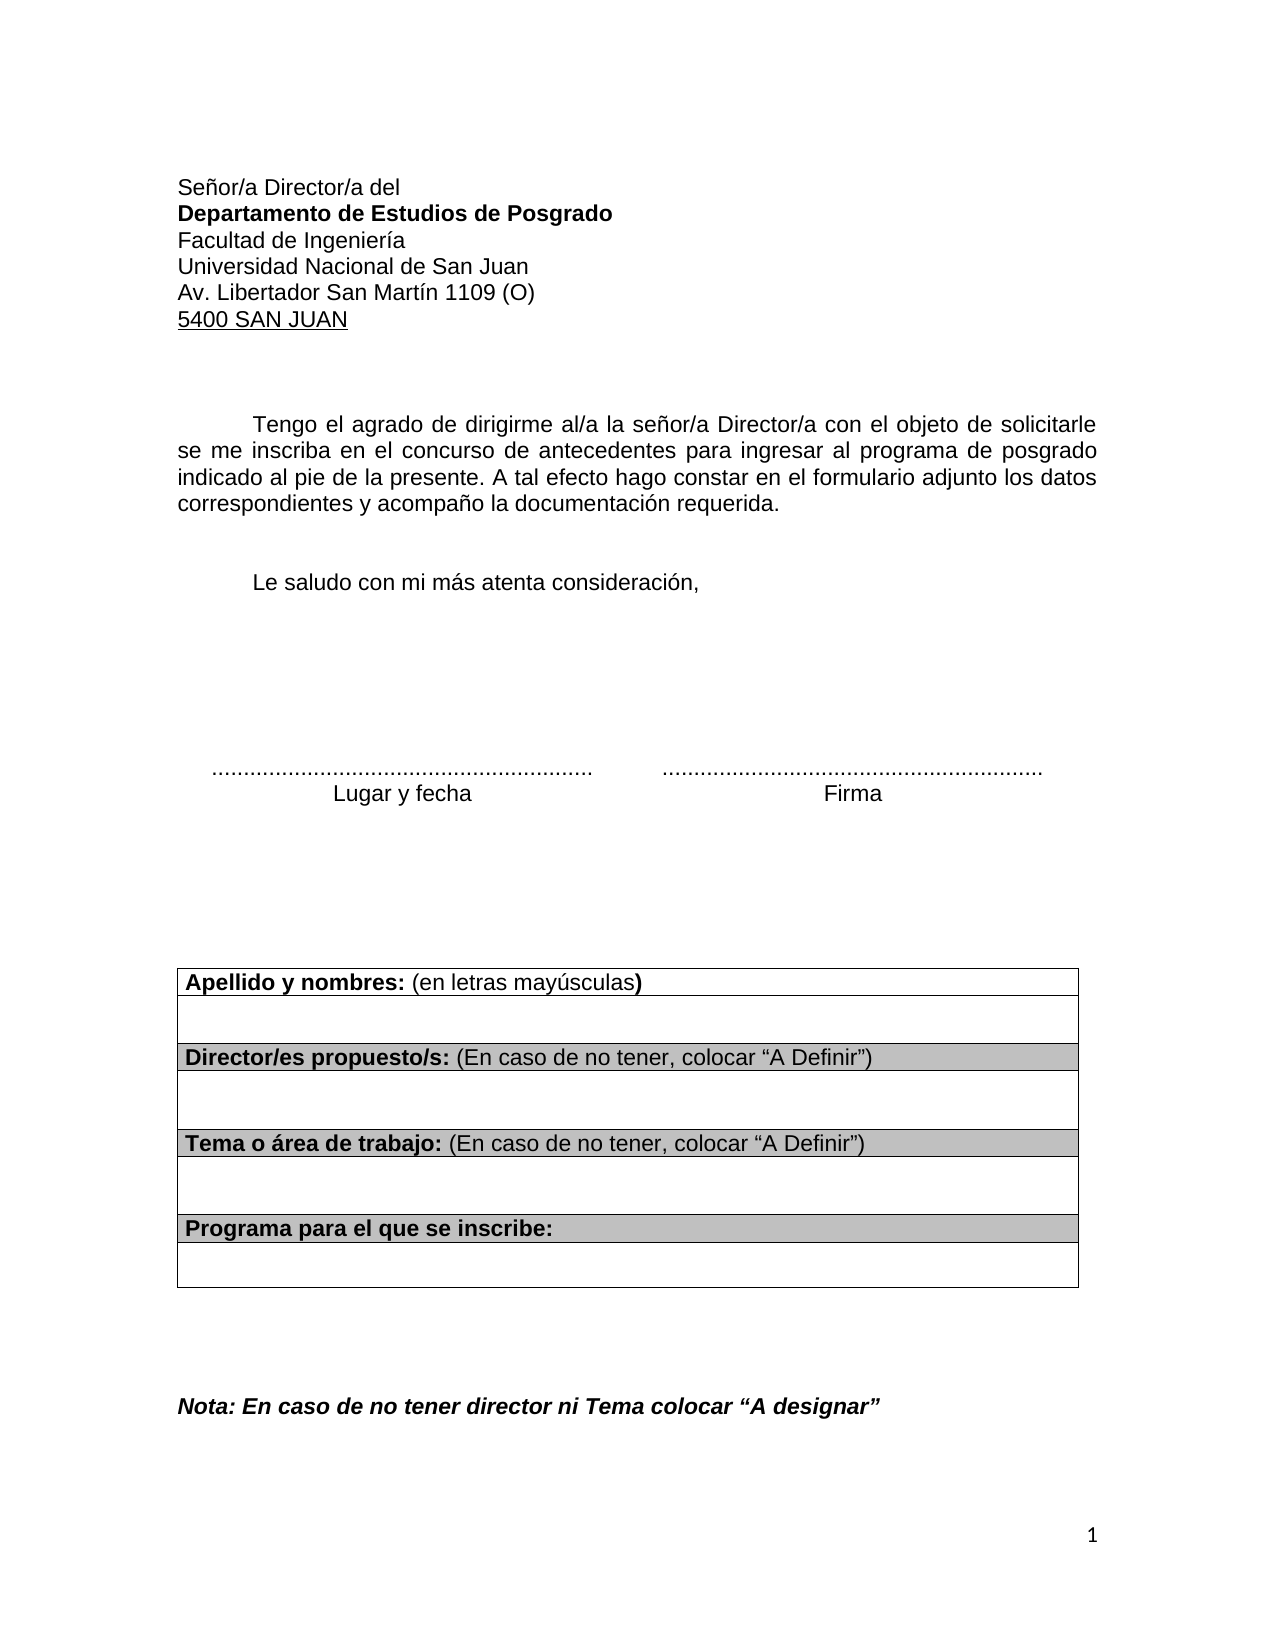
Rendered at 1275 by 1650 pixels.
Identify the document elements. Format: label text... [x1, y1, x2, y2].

table_cell [178, 1071, 1078, 1128]
table_cell Tema o área de trabajo: (En caso de no tener, colocar “A Definir”) [178, 1130, 1078, 1156]
text Le saludo con mi más atenta consideración, [177, 569, 1098, 596]
table_header ............................................................ Firma [628, 728, 1078, 833]
text Nota: En caso de no tener director ni Tema colocar “A designar” [177, 1393, 1098, 1419]
table_header ............................................................ Lugar y fecha [177, 728, 627, 833]
table_cell [178, 996, 1078, 1042]
table_cell Director/es propuesto/s: (En caso de no tener, colocar “A Definir”) [178, 1044, 1078, 1070]
text Av. Libertador San Martín 1109 (O) [177, 279, 1098, 306]
table_cell [178, 1243, 1078, 1287]
table_header Apellido y nombres: (en letras mayúsculas) [178, 969, 1078, 995]
text 5400 SAN JUAN [177, 306, 1098, 332]
text Departamento de Estudios de Posgrado [177, 200, 1098, 227]
text Señor/a Director/a del [177, 174, 1098, 200]
table_cell [178, 1157, 1078, 1214]
table_cell Programa para el que se inscribe: [178, 1215, 1078, 1242]
text Facultad de Ingeniería [177, 227, 1098, 253]
text Tengo el agrado de dirigirme al/a la señor/a Director/a con el objeto de solicitarle se me inscriba en el concurso de antecedentes para ingresar al programa de posgrado indicado al pie de la presente. A tal efecto hago constar en el formulario adjunto los datos correspondientes y acompaño la documentación requerida. [177, 411, 1098, 517]
text Universidad Nacional de San Juan [177, 253, 1098, 279]
